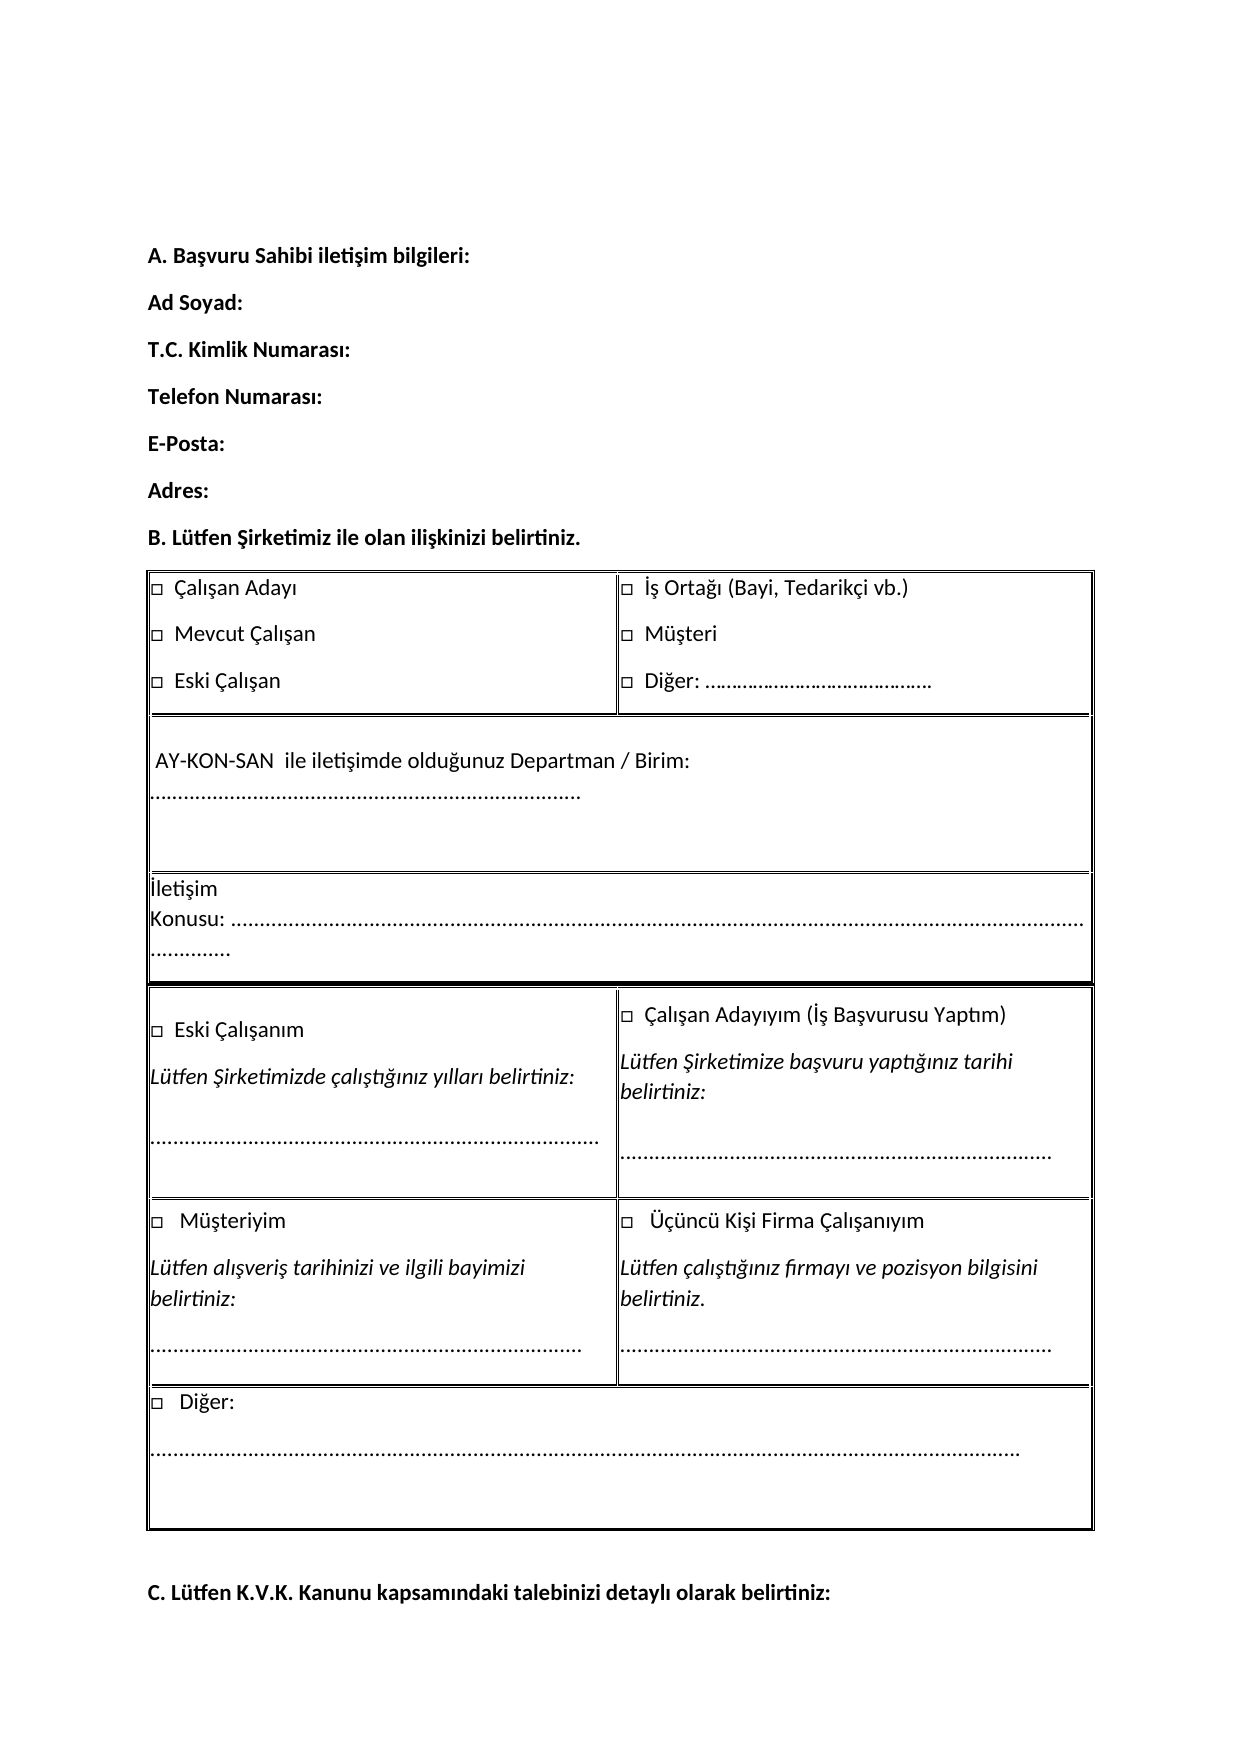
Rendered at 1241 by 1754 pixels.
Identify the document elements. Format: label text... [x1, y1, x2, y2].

text B. Lütfen Şirketimiz ile olan ilişkinizi belirtiniz. [148, 523, 1093, 551]
text Adres: [148, 476, 1093, 504]
table_cell □ Müşteriyim Lütfen alışveriş tarihinizi ve ilgili bayimizi belirtiniz: ........................................................................... [148, 1197, 618, 1384]
table_cell AY-KON-SAN ile iletişimde olduğunuz Departman / Birim: …........................................................................ [150, 713, 1092, 871]
table_cell İletişim Konusu: .................................................................................................................................................................. [148, 871, 1093, 981]
text E-Posta: [148, 429, 1093, 457]
text A. Başvuru Sahibi iletişim bilgileri: [148, 241, 1093, 269]
table_header □ Çalışan Adayı □ Mevcut Çalışan □ Eski Çalışan [150, 573, 618, 713]
table_cell □ Üçüncü Kişi Firma Çalışanıyım Lütfen çalıştığınız firmayı ve pozisyon bilgisini belirtiniz. ........................................................................... [618, 1197, 1093, 1384]
text Ad Soyad: [148, 288, 1093, 316]
table_header □ İş Ortağı (Bayi, Tedarikçi vb.) □ Müşteri □ Diğer: ……………………………………. [618, 573, 1091, 713]
table_cell □ Diğer: ....................................................................................................................................................... [150, 1384, 1092, 1528]
table_header □ Eski Çalışanım Lütfen Şirketimizde çalıştığınız yılları belirtiniz: .............................................................................. [150, 988, 618, 1197]
text C. Lütfen K.V.K. Kanunu kapsamındaki talebinizi detaylı olarak belirtiniz: [148, 1578, 1093, 1606]
text T.C. Kimlik Numarası: [148, 335, 1093, 363]
table_header □ Çalışan Adayıyım (İş Başvurusu Yaptım) Lütfen Şirketimize başvuru yaptığınız tarihi belirtiniz: ........................................................................... [618, 988, 1091, 1197]
text Telefon Numarası: [148, 382, 1093, 410]
